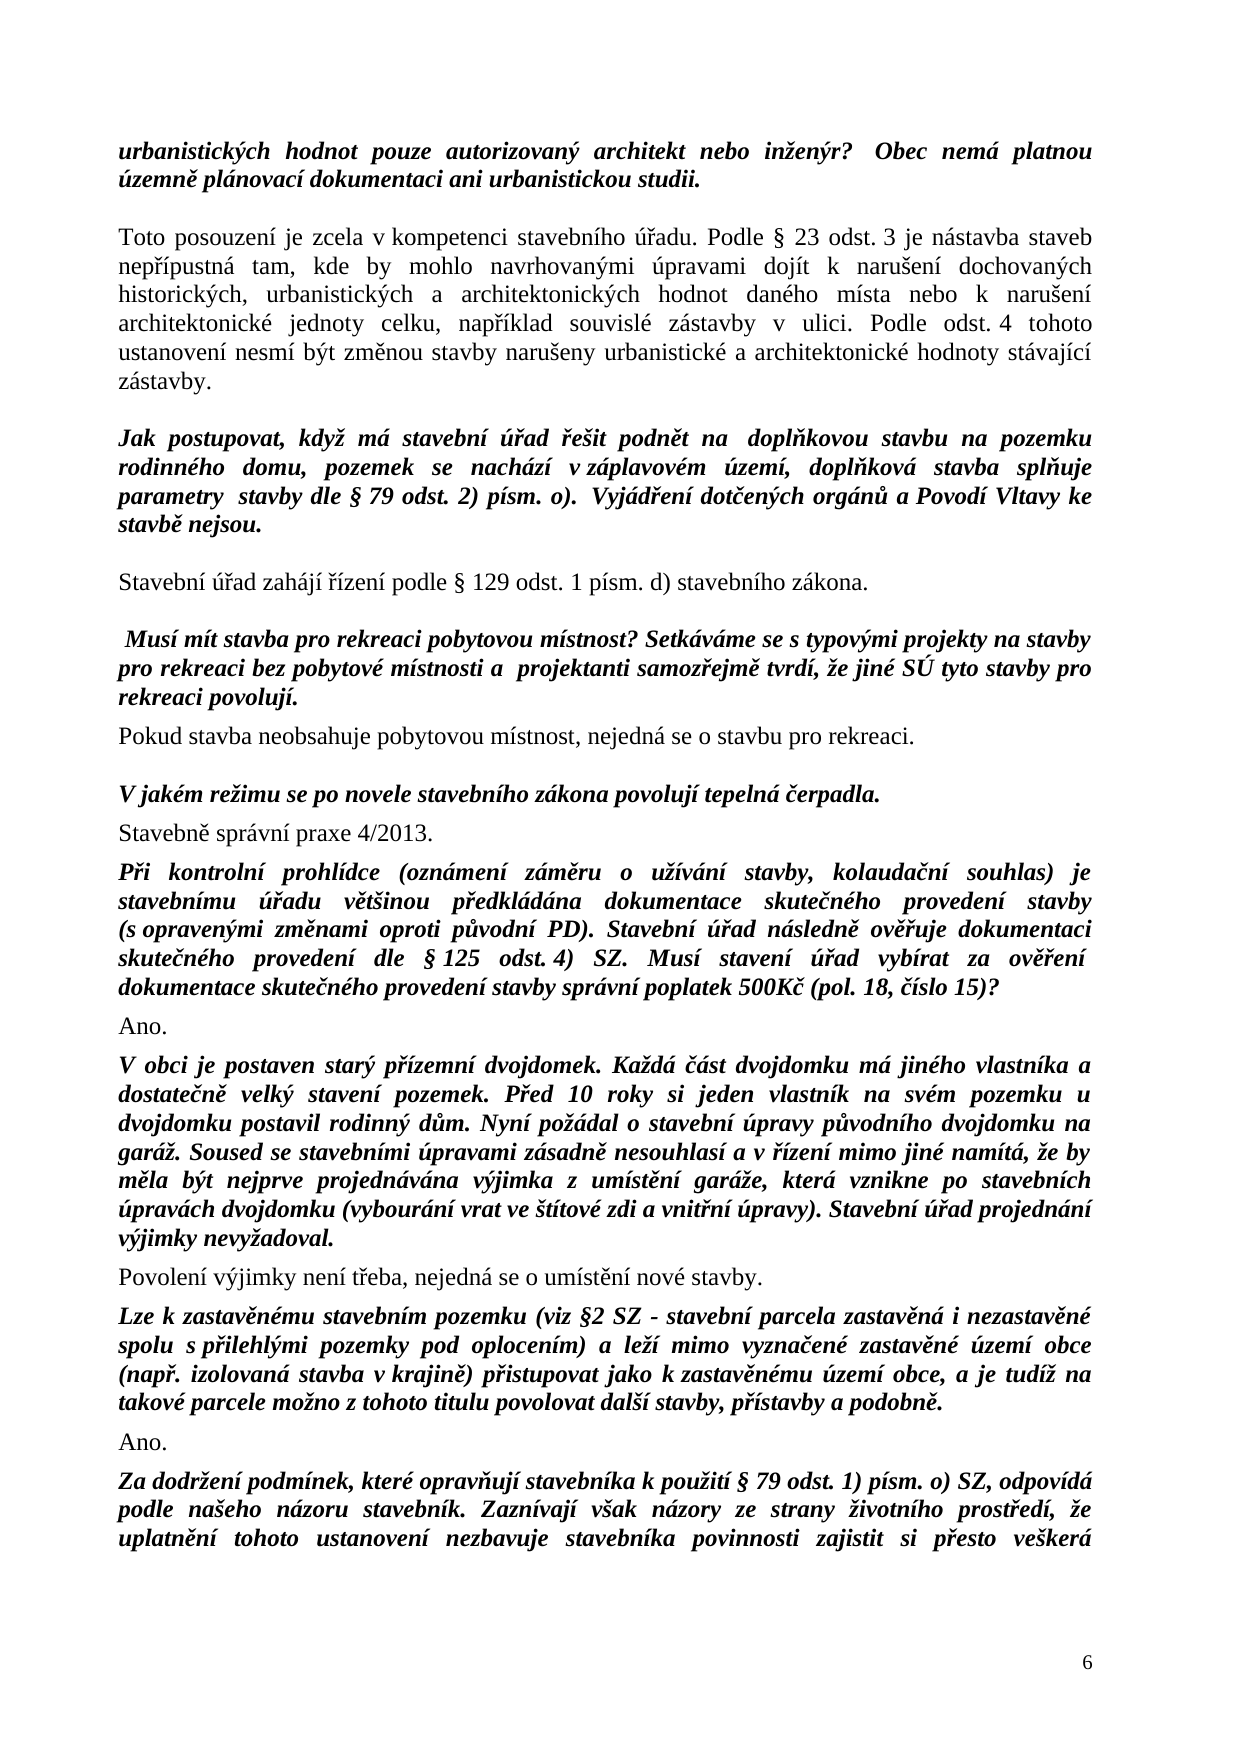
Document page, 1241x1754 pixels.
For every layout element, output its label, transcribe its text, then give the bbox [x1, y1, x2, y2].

text Jak postupovat, když má stavební úřad řešit podnět na doplňkovou stavbu na pozemku rodinného domu, pozemek se nachází v záplavovém území, doplňková stavba splňuje parametry stavby dle § 79 odst. 2) písm. o). Vyjádření dotčených orgánů a Povodí Vltavy ke stavbě nejsou. [118, 423, 1092, 538]
text Ano. [118, 1427, 1092, 1455]
text V jakém režimu se po novele stavebního zákona povolují tepelná čerpadla. [118, 779, 1092, 807]
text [118, 136, 1092, 193]
text Povolení výjimky není třeba, nejedná se o umístění nové stavby. [118, 1262, 1092, 1291]
text Lze k zastavěnému stavebním pozemku (viz §2 SZ - stavební parcela zastavěná i nezastavěné spolu s přilehlými pozemky pod oplocením) a leží mimo vyznačené zastavěné území obce (např. izolovaná stavba v krajině) přistupovat jako k zastavěnému území obce, a je tudíž na takové parcele možno z tohoto titulu povolovat další stavby, přístavby a podobně. [118, 1301, 1092, 1416]
text Toto posouzení je zcela v kompetenci stavebního úřadu. Podle § 23 odst. 3 je nástavba staveb nepřípustná tam, kde by mohlo navrhovanými úpravami dojít k narušení dochovaných historických, urbanistických a architektonických hodnot daného místa nebo k narušení architektonické jednoty celku, například souvislé zástavby v ulici. Podle odst. 4 tohoto ustanovení nesmí být změnou stavby narušeny urbanistické a architektonické hodnoty stávající zástavby. [118, 222, 1092, 394]
text Ano. [118, 1011, 1092, 1040]
text Musí mít stavba pro rekreaci pobytovou místnost? Setkáváme se s typovými projekty na stavby pro rekreaci bez pobytové místnosti a projektanti samozřejmě tvrdí, že jiné SÚ tyto stavby pro rekreaci povolují. [118, 624, 1092, 711]
text V obci je postaven starý přízemní dvojdomek. Každá část dvojdomku má jiného vlastníka a dostatečně velký stavení pozemek. Před 10 roky si jeden vlastník na svém pozemku u dvojdomku postavil rodinný dům. Nyní požádal o stavební úpravy původního dvojdomku na garáž. Soused se stavebními úpravami zásadně nesouhlasí a v řízení mimo jiné namítá, že by měla být nejprve projednávána výjimka z umístění garáže, která vznikne po stavebních úpravách dvojdomku (vybourání vrat ve štítové zdi a vnitřní úpravy). Stavební úřad projednání výjimky nevyžadoval. [118, 1050, 1092, 1252]
text Při kontrolní prohlídce (oznámení záměru o užívání stavby, kolaudační souhlas) je stavebnímu úřadu většinou předkládána dokumentace skutečného provedení stavby (s opravenými změnami oproti původní PD). Stavební úřad následně ověřuje dokumentaci skutečného provedení dle § 125 odst. 4) SZ. Musí stavení úřad vybírat za ověření dokumentace skutečného provedení stavby správní poplatek 500Kč (pol. 18, číslo 15)? [118, 857, 1092, 1001]
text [118, 1466, 1092, 1552]
text Stavebně správní praxe 4/2013. [118, 818, 1092, 847]
text Stavební úřad zahájí řízení podle § 129 odst. 1 písm. d) stavebního zákona. [118, 567, 1092, 596]
text Pokud stavba neobsahuje pobytovou místnost, nejedná se o stavbu pro rekreaci. [118, 721, 1092, 750]
